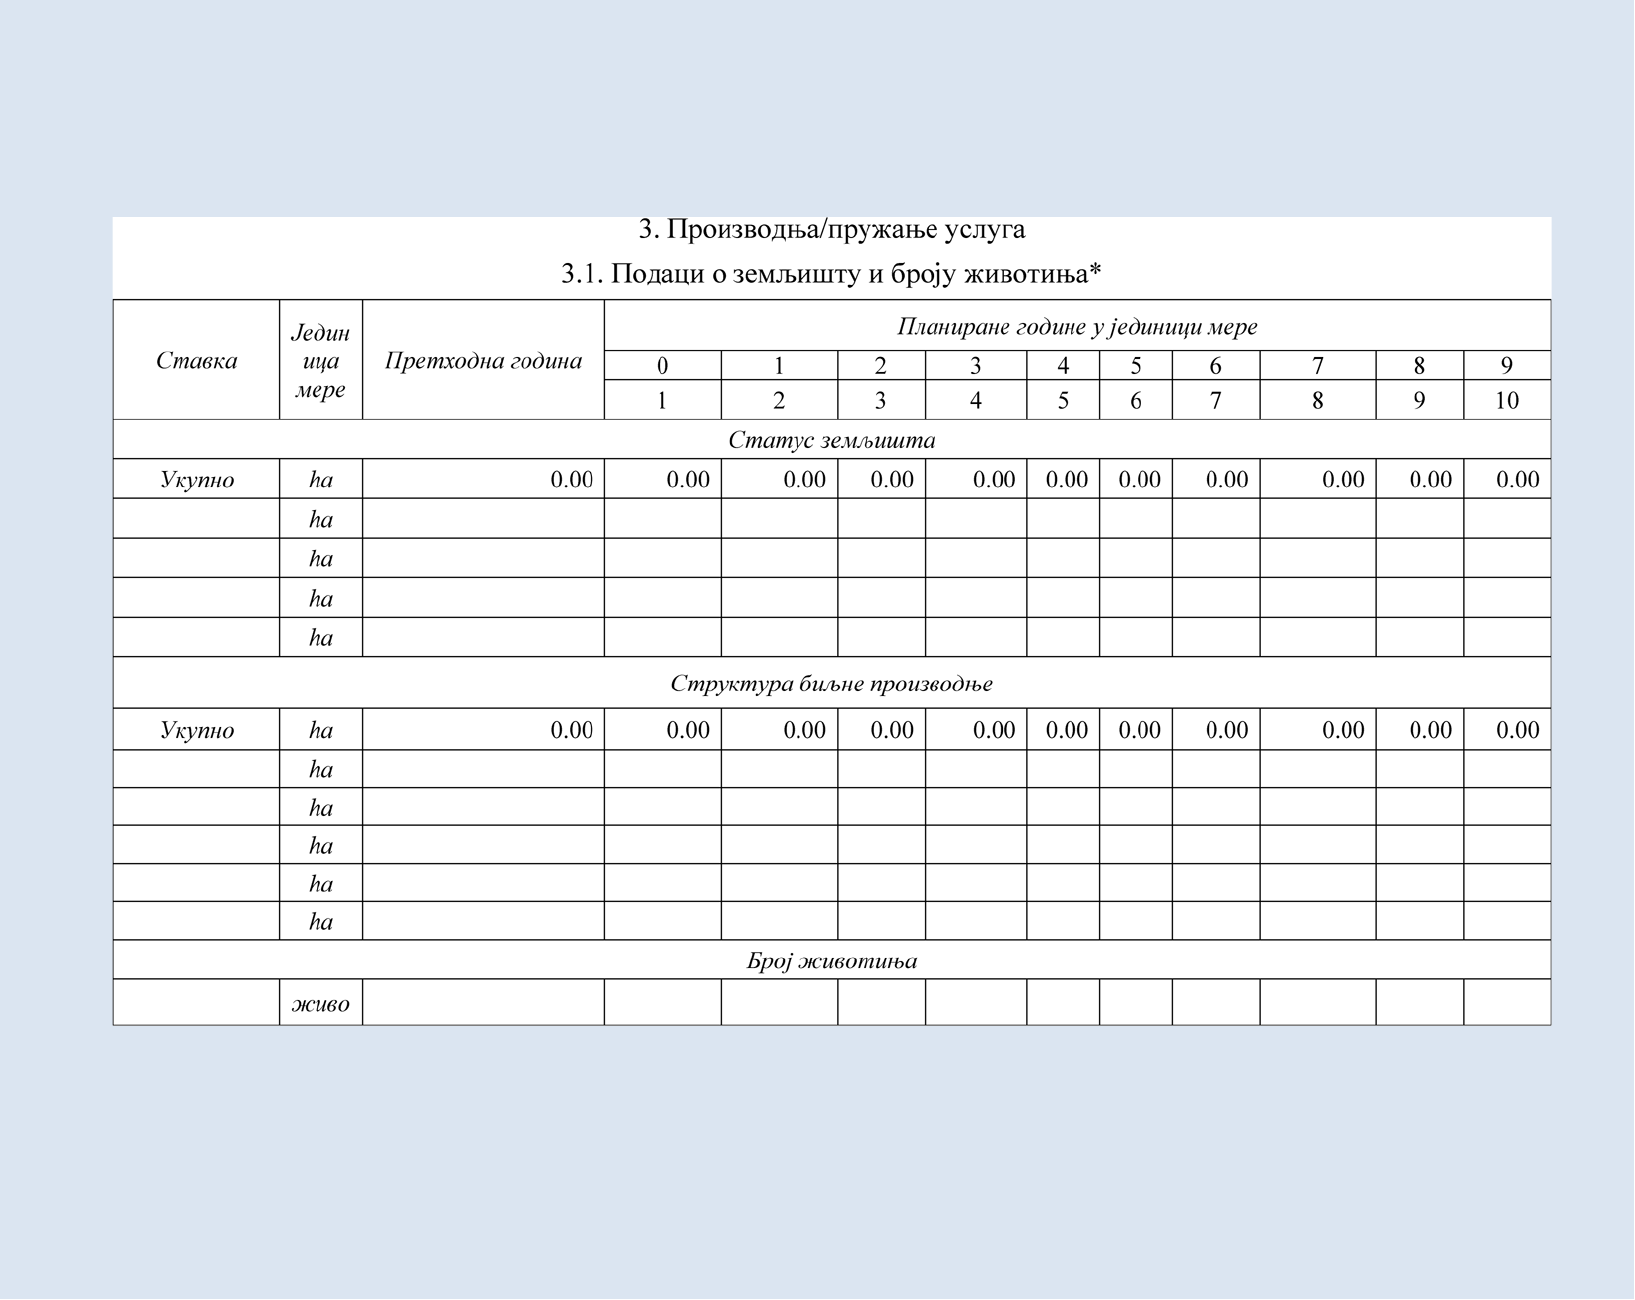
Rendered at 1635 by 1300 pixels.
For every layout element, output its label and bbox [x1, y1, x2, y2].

picture [112, 217, 1552, 1026]
